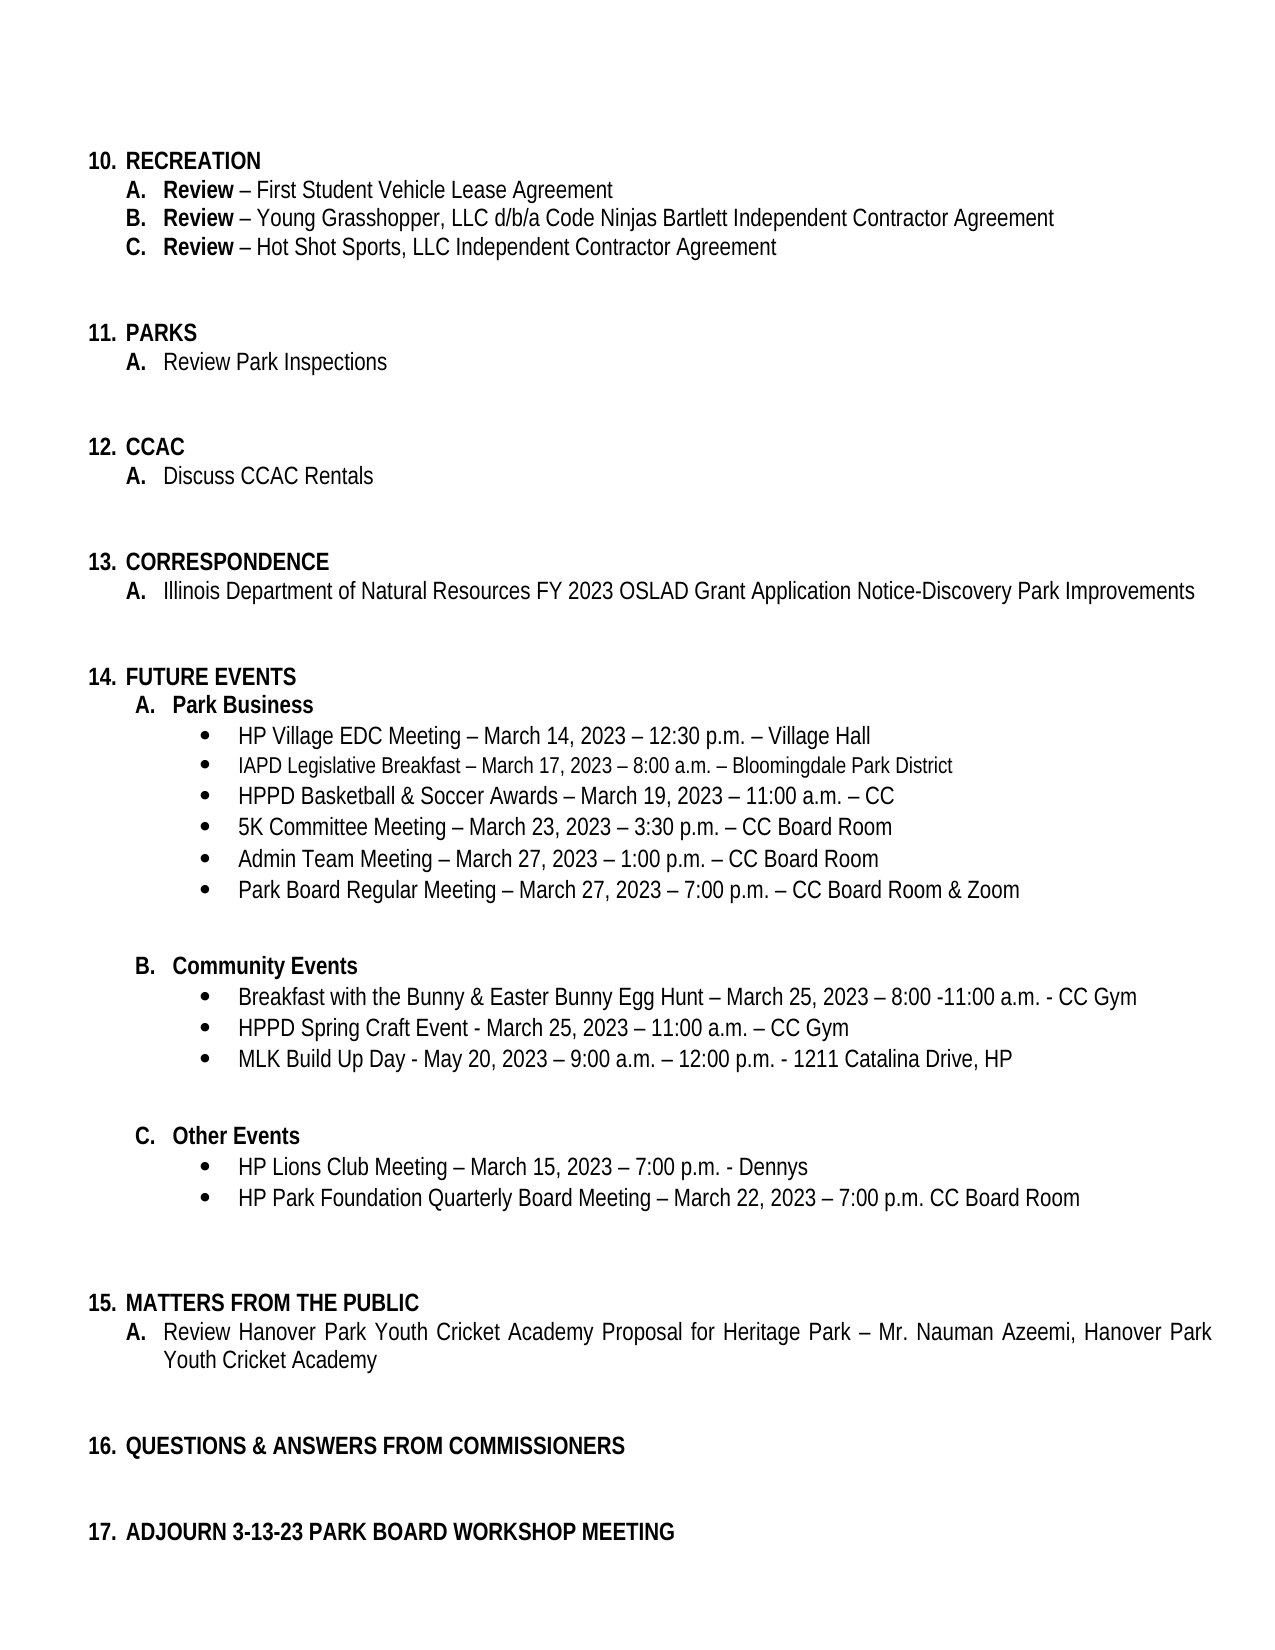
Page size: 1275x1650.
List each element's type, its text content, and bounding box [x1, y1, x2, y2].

list Admin Team Meeting – March 27, 2023 – 1:00 p.m. – CC Board Room [201, 843, 1215, 872]
list HP Park Foundation Quarterly Board Meeting – March 22, 2023 – 7:00 p.m. CC Board Room [201, 1183, 1215, 1212]
list Park Board Regular Meeting – March 27, 2023 – 7:00 p.m. – CC Board Room & Zoom [201, 875, 1215, 903]
list HPPD Basketball & Soccer Awards – March 19, 2023 – 11:00 a.m. – CC [201, 781, 1215, 810]
list 5K Committee Meeting – March 23, 2023 – 3:30 p.m. – CC Board Room [201, 812, 1215, 841]
list Review – Young Grasshopper, LLC d/b/a Code Ninjas Bartlett Independent Contractor Agreement [126, 203, 1215, 232]
list Park Business [135, 690, 1215, 719]
list FUTURE EVENTS [88, 662, 1215, 690]
list RECREATION [88, 146, 1215, 174]
list CORRESPONDENCE [88, 547, 1215, 576]
list IAPD Legislative Breakfast – March 17, 2023 – 8:00 a.m. – Bloomingdale Park District [201, 752, 1215, 779]
list Review – Hot Shot Sports, LLC Independent Contractor Agreement [126, 232, 1215, 261]
list QUESTIONS & ANSWERS FROM COMMISSIONERS [88, 1431, 1215, 1460]
list ADJOURN 3-13-23 PARK BOARD WORKSHOP MEETING [88, 1517, 1215, 1546]
list HP Lions Club Meeting – March 15, 2023 – 7:00 p.m. - Dennys [201, 1152, 1215, 1181]
list Breakfast with the Bunny & Easter Bunny Egg Hunt – March 25, 2023 – 8:00 -11:00 a.m. - CC Gym [201, 982, 1215, 1011]
list Community Events [135, 951, 1215, 980]
list HP Village EDC Meeting – March 14, 2023 – 12:30 p.m. – Village Hall [201, 721, 1215, 750]
list Review Hanover Park Youth Cricket Academy Proposal for Heritage Park – Mr. Nauman Azeemi, Hanover Park Youth Cricket Academy [126, 1317, 1215, 1374]
list Illinois Department of Natural Resources FY 2023 OSLAD Grant Application Notice-Discovery Park Improvements [126, 576, 1215, 604]
list Review – First Student Vehicle Lease Agreement [126, 174, 1215, 203]
list MLK Build Up Day - May 20, 2023 – 9:00 a.m. – 12:00 p.m. - 1211 Catalina Drive, HP [201, 1044, 1215, 1073]
list CCAC [88, 432, 1215, 461]
list Discuss CCAC Rentals [126, 461, 1215, 490]
list Review Park Inspections [126, 346, 1215, 375]
list HPPD Spring Craft Event - March 25, 2023 – 11:00 a.m. – CC Gym [201, 1013, 1215, 1042]
list MATTERS FROM THE PUBLIC [88, 1288, 1215, 1317]
list PARKS [88, 318, 1215, 346]
list Other Events [135, 1121, 1215, 1149]
